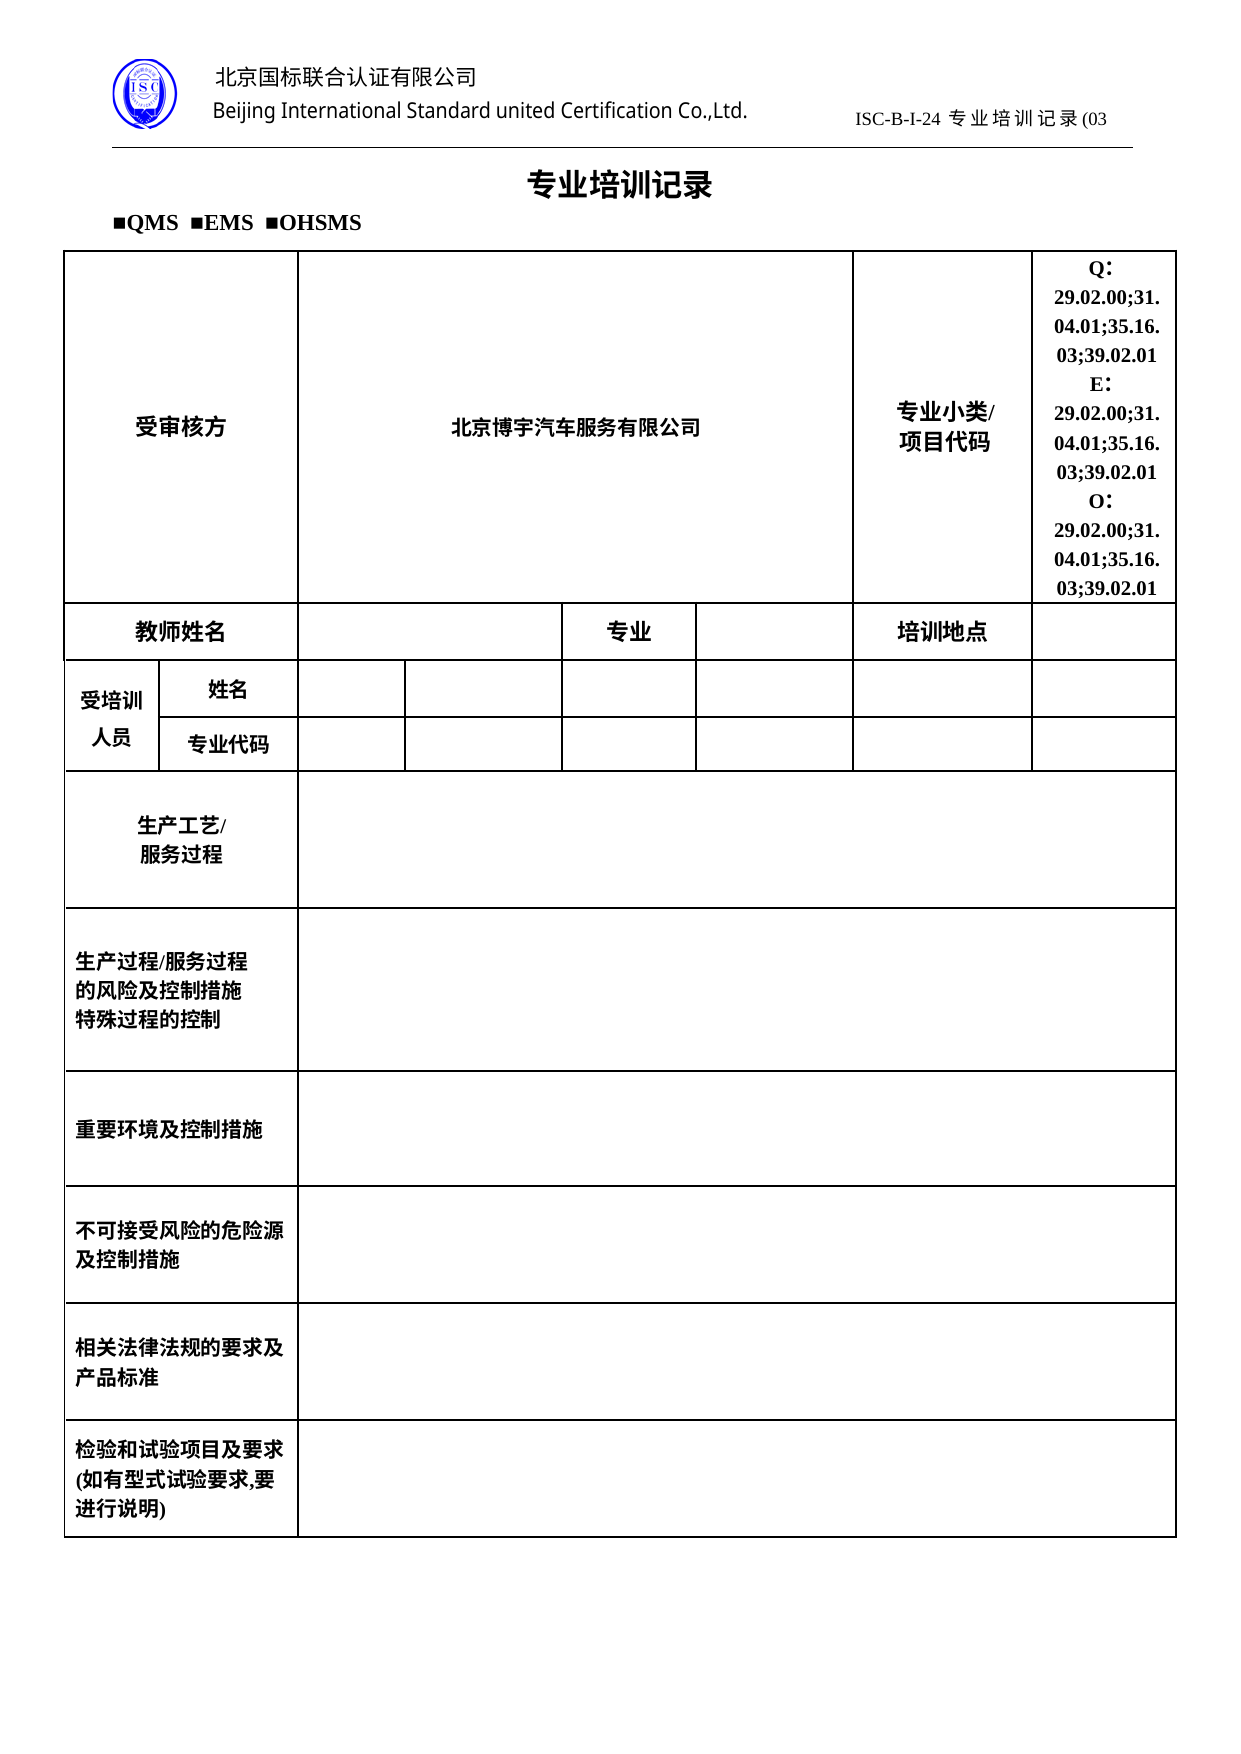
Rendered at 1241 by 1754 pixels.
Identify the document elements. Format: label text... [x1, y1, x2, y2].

table_cell [406, 718, 561, 770]
table_cell [299, 1187, 1175, 1302]
table_header Q：29.02.00;31.04.01;35.16.03;39.02.01 E：29.02.00;31.04.01;35.16.03;39.02.01 O：29.02.00;31.04.01;35.16.03;39.02.01 [1033, 252, 1175, 602]
table_cell [854, 661, 1031, 716]
table_cell [299, 661, 404, 716]
text 专业培训记录 [112, 166, 1128, 204]
table_cell [406, 661, 561, 716]
picture [112, 59, 180, 128]
table_cell [1033, 661, 1175, 716]
table_header 北京博宇汽车服务有限公司 [299, 252, 852, 602]
table_cell 不可接受风险的危险源及控制措施 [65, 1186, 297, 1302]
text ■QMS ■EMS ■OHSMS [112, 204, 1128, 237]
table_cell 姓名 [160, 661, 297, 716]
table_cell [1033, 718, 1175, 770]
table_cell [299, 1072, 1175, 1185]
table_cell [299, 909, 1175, 1070]
table_cell [854, 718, 1031, 770]
table_cell 专业代码 [160, 718, 297, 770]
table_cell [697, 718, 852, 770]
table_header 受审核方 [65, 252, 297, 602]
table_header 专业小类/ 项目代码 [854, 252, 1031, 602]
table_cell [697, 604, 852, 659]
table_cell 重要环境及控制措施 [65, 1071, 297, 1185]
table_cell 专业 [563, 604, 695, 659]
table_cell [299, 1421, 1175, 1536]
table_cell [299, 772, 1175, 907]
table_cell 教师姓名 [65, 604, 297, 659]
table_cell [563, 718, 695, 770]
table_cell 检验和试验项目及要求(如有型式试验要求,要进行说明) [65, 1420, 297, 1536]
table_cell [299, 604, 561, 659]
table_cell [299, 1304, 1175, 1419]
table_cell 生产工艺/ 服务过程 [65, 771, 297, 907]
table_cell 培训地点 [854, 604, 1031, 659]
table_cell [1033, 604, 1175, 659]
table_cell 受培训人员 [65, 660, 158, 770]
table_cell 相关法律法规的要求及产品标准 [65, 1303, 297, 1419]
table_cell 生产过程/服务过程 的风险及控制措施 特殊过程的控制 [65, 908, 297, 1070]
table_cell [697, 661, 852, 716]
table_cell [563, 661, 695, 716]
table_cell [299, 718, 404, 770]
